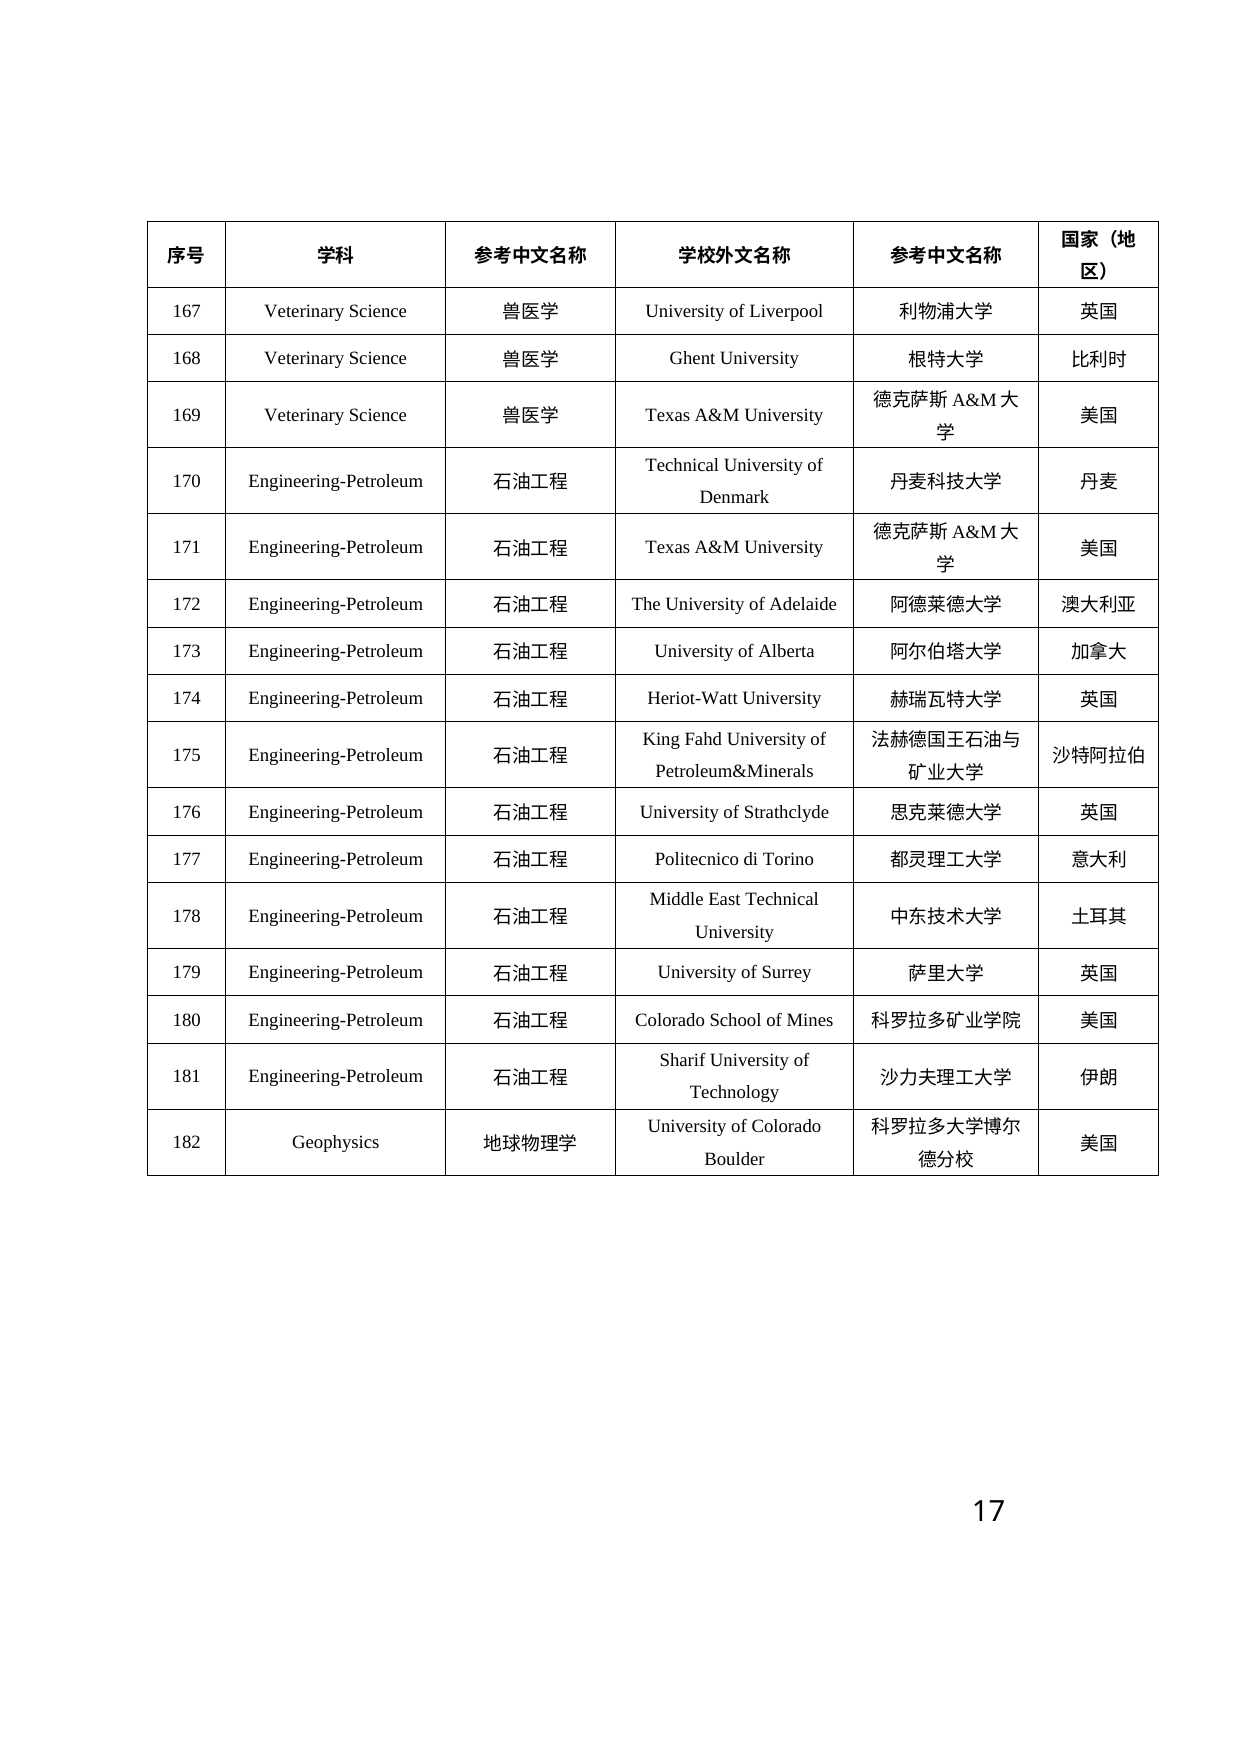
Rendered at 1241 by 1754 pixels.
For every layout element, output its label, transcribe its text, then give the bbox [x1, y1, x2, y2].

table_cell 阿尔伯塔大学 [854, 628, 1038, 674]
table_cell 169 [148, 382, 225, 447]
table_cell 石油工程 [446, 949, 615, 995]
table_cell Engineering-Petroleum [226, 514, 445, 579]
table_cell University of Colorado Boulder [616, 1110, 853, 1174]
table_cell Engineering-Petroleum [226, 949, 445, 995]
table_cell 兽医学 [446, 382, 615, 447]
table_cell 石油工程 [446, 996, 615, 1042]
table_header 参考中文名称 [446, 222, 615, 287]
table_cell Sharif University of Technology [616, 1044, 853, 1108]
table_cell Engineering-Petroleum [226, 448, 445, 513]
table_cell 土耳其 [1039, 883, 1158, 948]
table_cell 兽医学 [446, 288, 615, 334]
table_cell 萨里大学 [854, 949, 1038, 995]
table_cell 181 [148, 1044, 225, 1108]
table_cell 178 [148, 883, 225, 948]
table_cell 石油工程 [446, 1044, 615, 1108]
table_cell Heriot-Watt University [616, 675, 853, 721]
table_cell 167 [148, 288, 225, 334]
table_cell 175 [148, 722, 225, 787]
table_cell Engineering-Petroleum [226, 628, 445, 674]
table_cell 171 [148, 514, 225, 579]
table_header 学校外文名称 [616, 222, 853, 287]
table_cell 179 [148, 949, 225, 995]
table_cell King Fahd University of Petroleum&Minerals [616, 722, 853, 787]
table_cell 石油工程 [446, 628, 615, 674]
table_cell Veterinary Science [226, 288, 445, 334]
table_cell 英国 [1039, 288, 1158, 334]
table_cell 182 [148, 1110, 225, 1174]
table_cell 177 [148, 836, 225, 882]
table_cell 美国 [1039, 996, 1158, 1042]
table_cell 170 [148, 448, 225, 513]
table_cell 石油工程 [446, 836, 615, 882]
table_cell 兽医学 [446, 335, 615, 381]
table_cell 石油工程 [446, 514, 615, 579]
table_cell 173 [148, 628, 225, 674]
table_header 学科 [226, 222, 445, 287]
table_cell Engineering-Petroleum [226, 836, 445, 882]
table_cell 赫瑞瓦特大学 [854, 675, 1038, 721]
table_header 国家（地区） [1039, 222, 1158, 287]
table_cell University of Liverpool [616, 288, 853, 334]
table_cell 利物浦大学 [854, 288, 1038, 334]
table_cell 石油工程 [446, 788, 615, 834]
table_cell 丹麦科技大学 [854, 448, 1038, 513]
table_cell Texas A&M University [616, 382, 853, 447]
table_cell 法赫德国王石油与矿业大学 [854, 722, 1038, 787]
table_cell 科罗拉多矿业学院 [854, 996, 1038, 1042]
table_cell Ghent University [616, 335, 853, 381]
table_cell 地球物理学 [446, 1110, 615, 1174]
table_cell 美国 [1039, 1110, 1158, 1174]
table_cell Engineering-Petroleum [226, 675, 445, 721]
table_cell 科罗拉多大学博尔德分校 [854, 1110, 1038, 1174]
table_cell Middle East Technical University [616, 883, 853, 948]
table_header 参考中文名称 [854, 222, 1038, 287]
table_cell 伊朗 [1039, 1044, 1158, 1108]
table_cell 意大利 [1039, 836, 1158, 882]
table_cell 德克萨斯A&M大学 [854, 514, 1038, 579]
table_cell 石油工程 [446, 675, 615, 721]
table_cell 沙特阿拉伯 [1039, 722, 1158, 787]
table_cell Colorado School of Mines [616, 996, 853, 1042]
table_cell Geophysics [226, 1110, 445, 1174]
table_cell 丹麦 [1039, 448, 1158, 513]
table_cell University of Surrey [616, 949, 853, 995]
table_cell 中东技术大学 [854, 883, 1038, 948]
table_cell Engineering-Petroleum [226, 1044, 445, 1108]
table_cell Engineering-Petroleum [226, 996, 445, 1042]
table_cell The University of Adelaide [616, 580, 853, 627]
table_cell 根特大学 [854, 335, 1038, 381]
table_cell Veterinary Science [226, 382, 445, 447]
table_cell Engineering-Petroleum [226, 788, 445, 834]
table_cell Texas A&M University [616, 514, 853, 579]
table_cell 176 [148, 788, 225, 834]
table_cell 加拿大 [1039, 628, 1158, 674]
table_cell Technical University of Denmark [616, 448, 853, 513]
table_cell 思克莱德大学 [854, 788, 1038, 834]
table_cell 石油工程 [446, 580, 615, 627]
table_cell University of Strathclyde [616, 788, 853, 834]
table_cell Veterinary Science [226, 335, 445, 381]
table_cell 美国 [1039, 514, 1158, 579]
table_cell 168 [148, 335, 225, 381]
table_cell 180 [148, 996, 225, 1042]
table_cell 德克萨斯A&M大学 [854, 382, 1038, 447]
table_cell Politecnico di Torino [616, 836, 853, 882]
table_cell Engineering-Petroleum [226, 580, 445, 627]
table_cell 石油工程 [446, 883, 615, 948]
table_cell University of Alberta [616, 628, 853, 674]
table_cell 英国 [1039, 788, 1158, 834]
table_cell 澳大利亚 [1039, 580, 1158, 627]
table_cell 石油工程 [446, 722, 615, 787]
table_cell Engineering-Petroleum [226, 722, 445, 787]
table_cell 英国 [1039, 675, 1158, 721]
table_cell 石油工程 [446, 448, 615, 513]
table_cell 美国 [1039, 382, 1158, 447]
table_cell 阿德莱德大学 [854, 580, 1038, 627]
table_cell Engineering-Petroleum [226, 883, 445, 948]
table_cell 都灵理工大学 [854, 836, 1038, 882]
table_cell 英国 [1039, 949, 1158, 995]
table_cell 172 [148, 580, 225, 627]
table_cell 174 [148, 675, 225, 721]
table_header 序号 [148, 222, 225, 287]
table_cell 沙力夫理工大学 [854, 1044, 1038, 1108]
table_cell 比利时 [1039, 335, 1158, 381]
